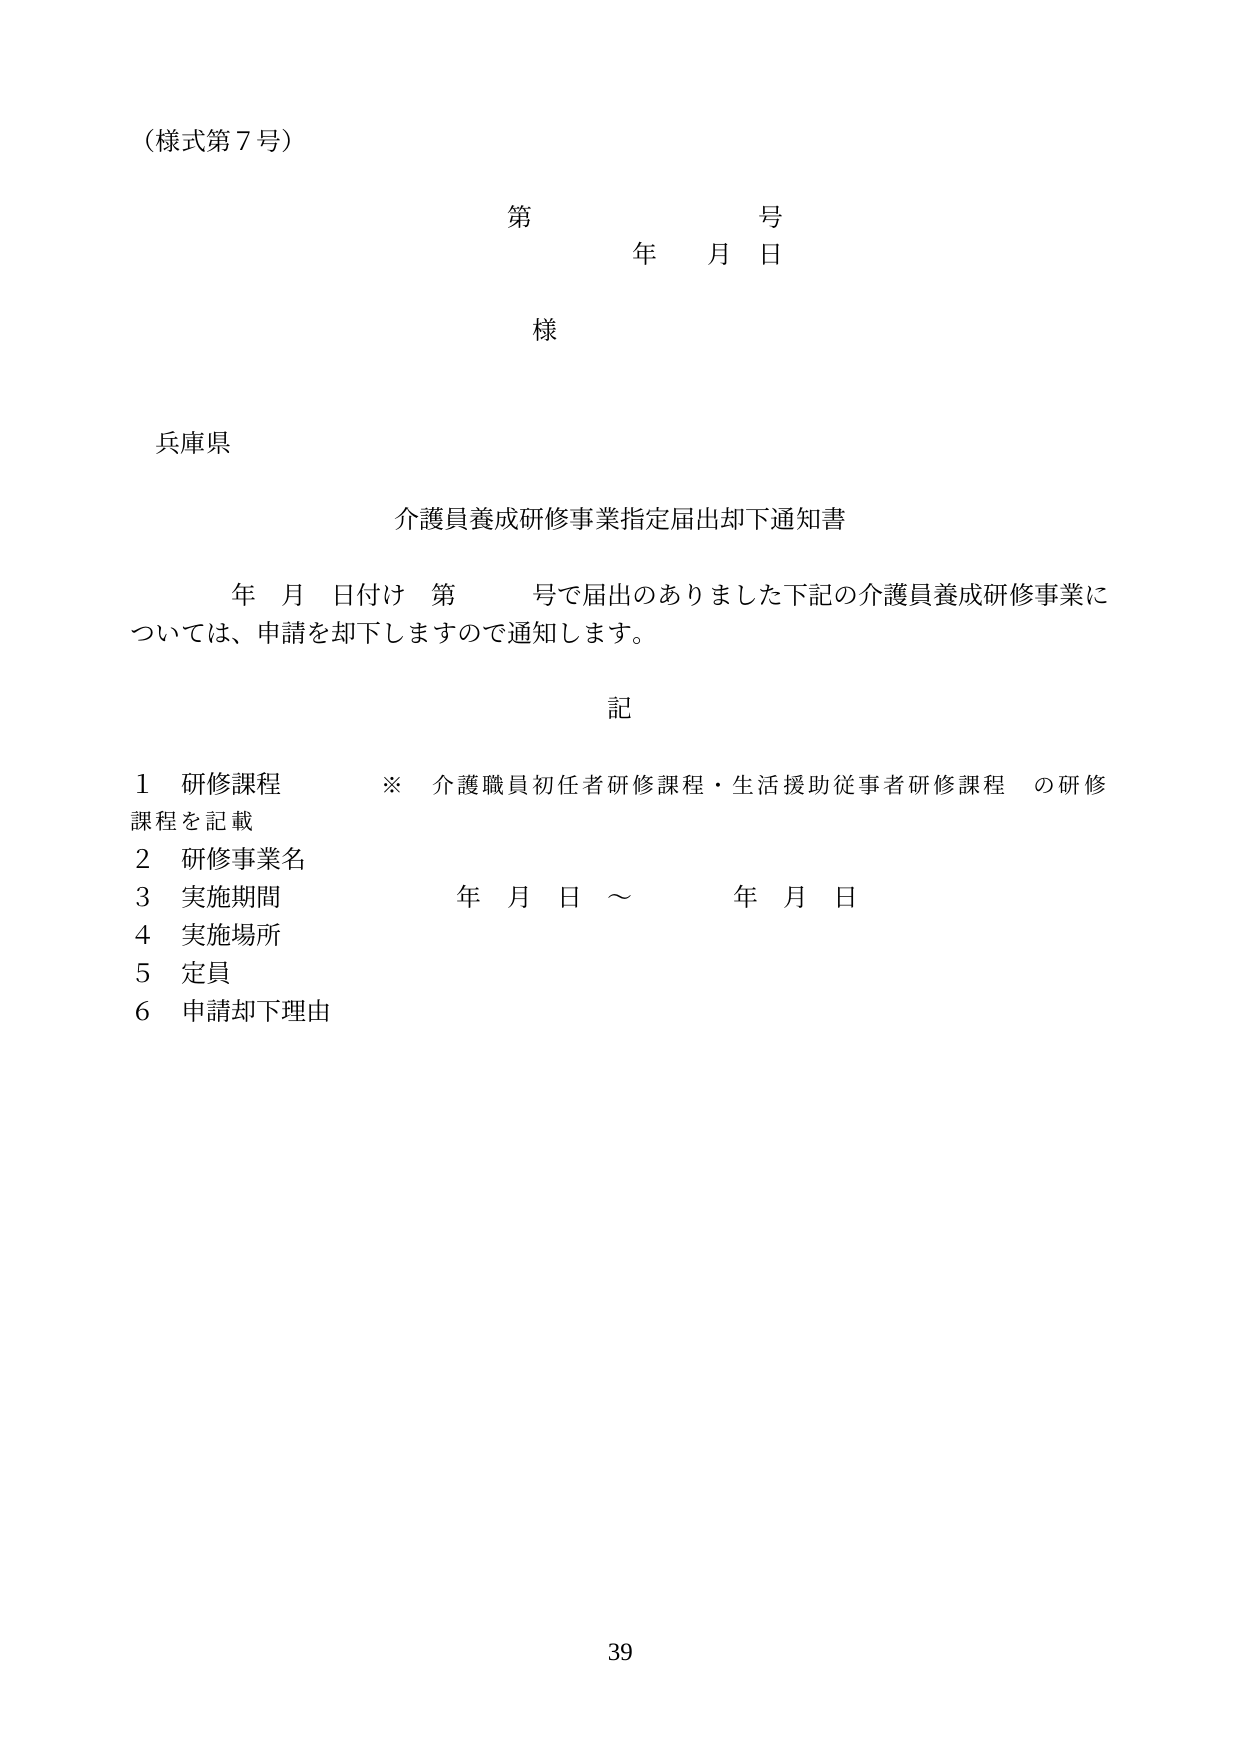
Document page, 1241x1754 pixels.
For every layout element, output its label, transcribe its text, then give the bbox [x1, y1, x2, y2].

text （様式第７号） [131, 121, 1109, 158]
text ２ 研修事業名 [131, 839, 1109, 877]
text 兵庫県 [149, 385, 1109, 461]
text 介護員養成研修事業指定届出却下通知書 [131, 499, 1109, 537]
text 年 月 日 [131, 234, 1109, 272]
text 記 [131, 688, 1109, 726]
text 様 [406, 310, 1109, 348]
text ６ 申請却下理由 [131, 990, 1109, 1028]
text 第 号 [131, 196, 1109, 234]
text ４ 実施場所 [131, 915, 1109, 953]
text 年 月 日付け 第 号で届出のありました下記の介護員養成研修事業については、申請を却下しますので通知します。 [131, 574, 1109, 650]
text ３ 実施期間 年 月 日 ～ 年 月 日 [131, 877, 1109, 915]
text ５ 定員 [131, 953, 1109, 990]
text １ 研修課程 ※ 介護職員初任者研修課程・生活援助従事者研修課程 の研修課程を記載 [131, 763, 1109, 839]
